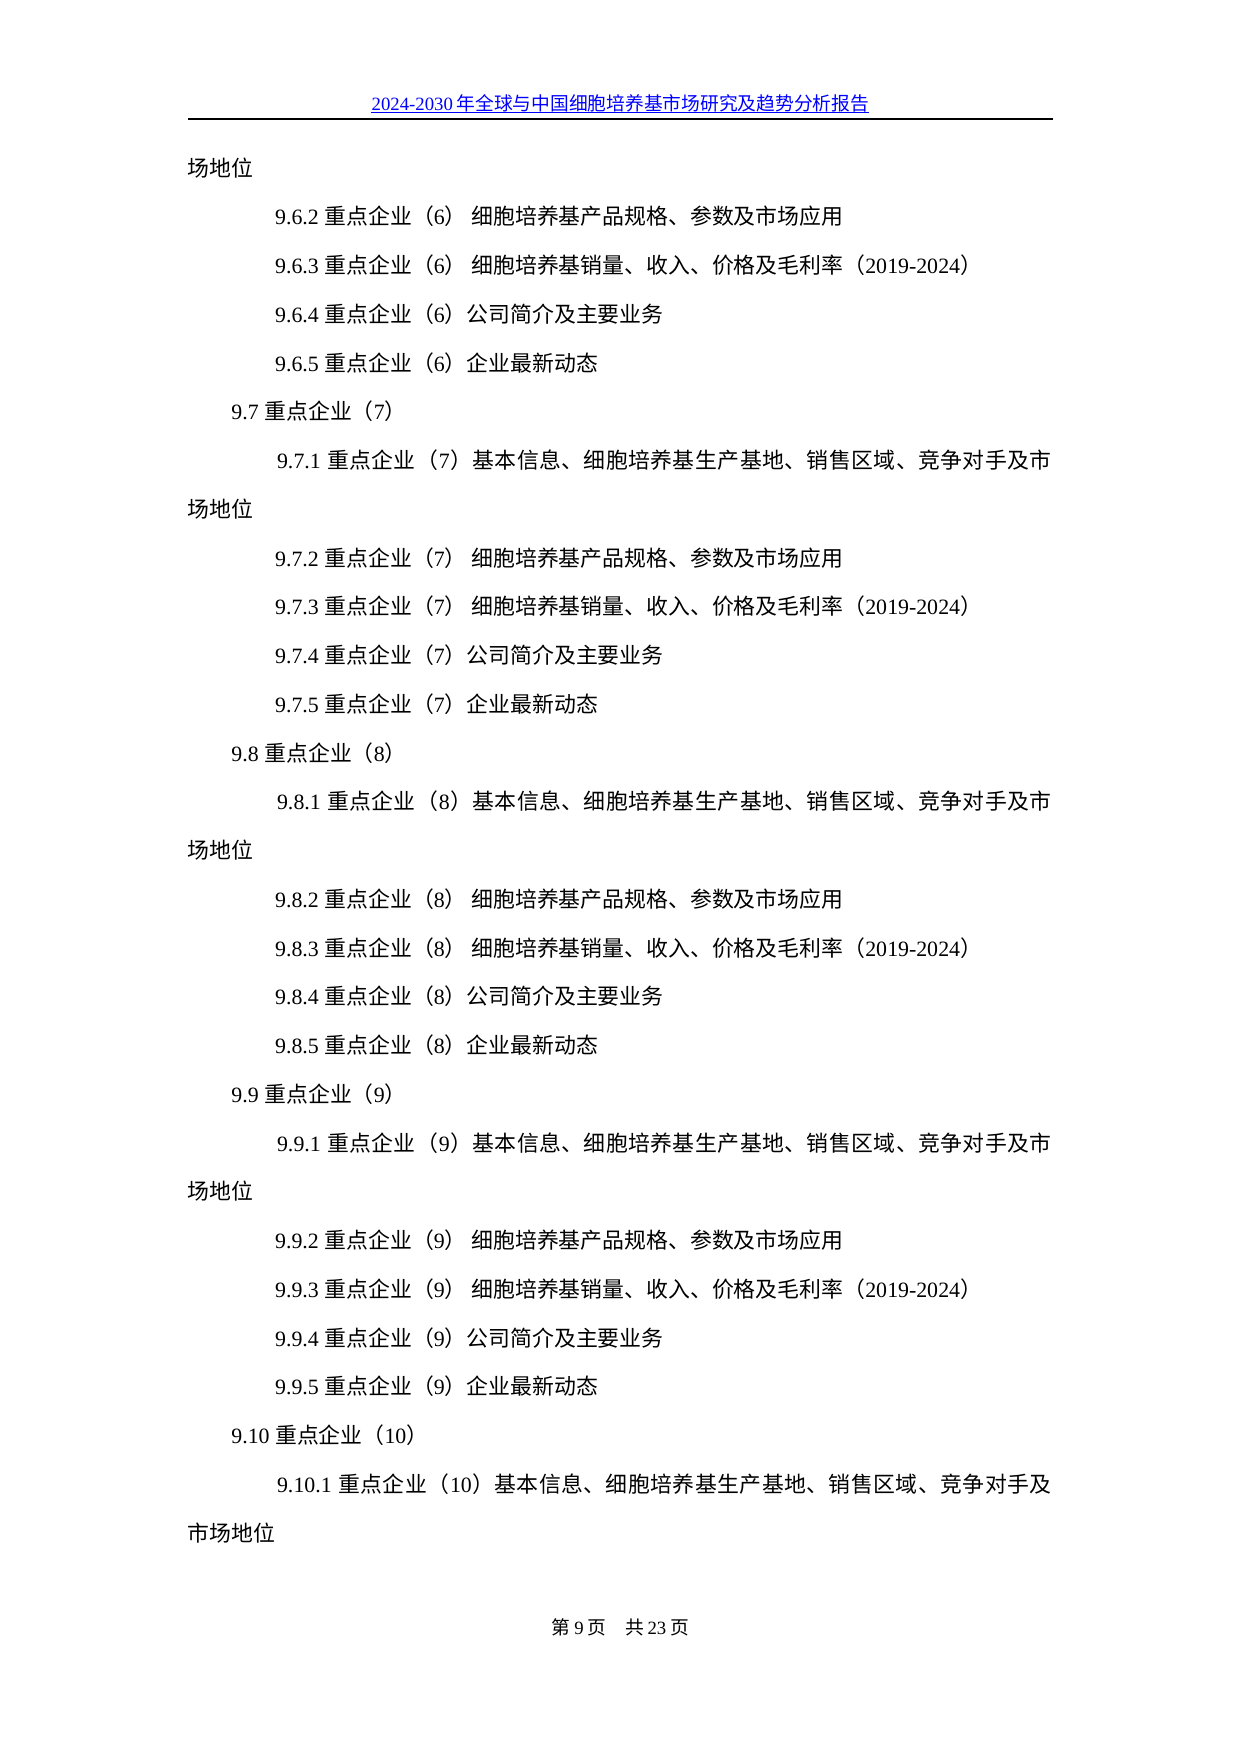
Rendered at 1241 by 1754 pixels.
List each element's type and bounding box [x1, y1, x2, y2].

text [187, 150, 1053, 1548]
